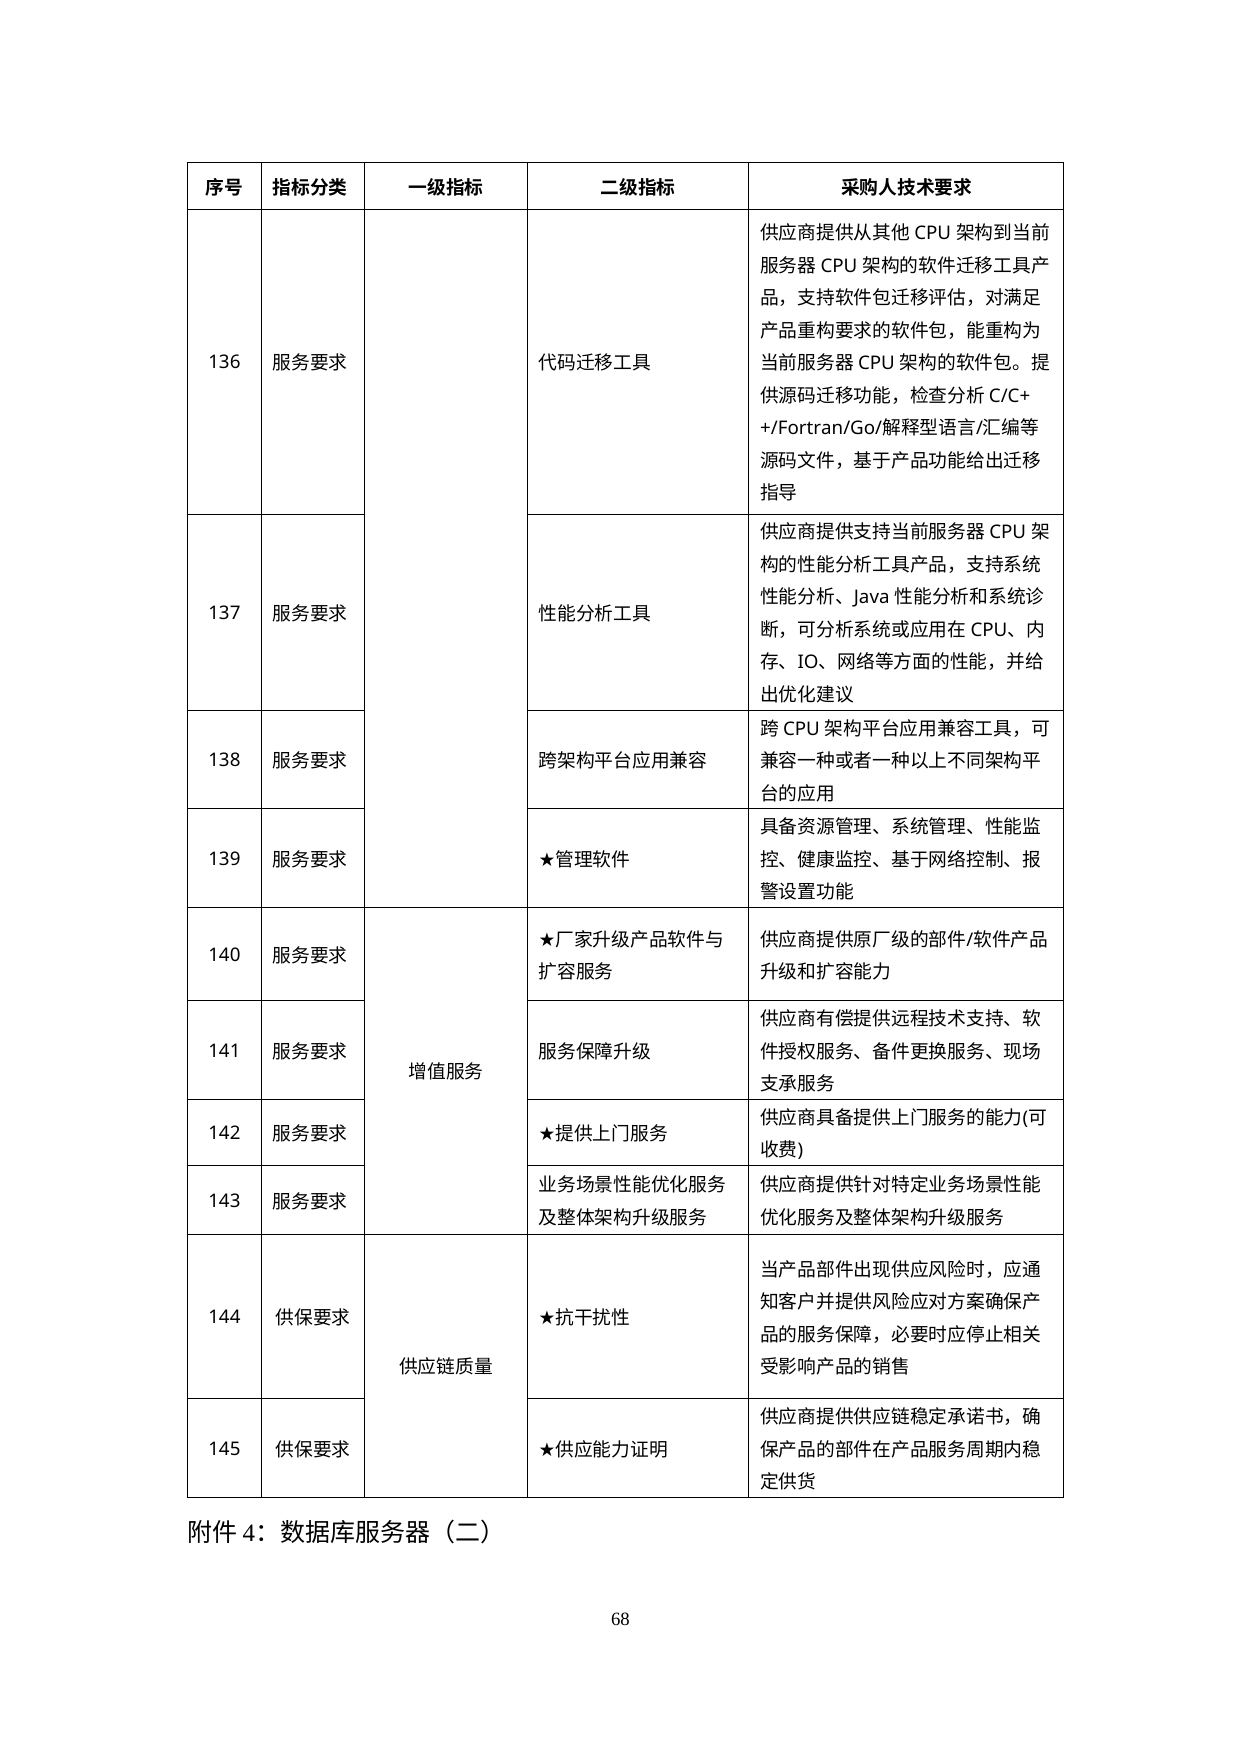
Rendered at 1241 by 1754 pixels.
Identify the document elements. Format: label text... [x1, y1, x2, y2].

table_header 二级指标 [528, 163, 748, 209]
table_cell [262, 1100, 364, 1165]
table_header 一级指标 [365, 163, 527, 209]
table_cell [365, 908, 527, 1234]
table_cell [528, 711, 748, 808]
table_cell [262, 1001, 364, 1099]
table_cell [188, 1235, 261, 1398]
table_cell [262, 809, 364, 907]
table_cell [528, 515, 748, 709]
table_header 采购人技术要求 [749, 163, 1063, 209]
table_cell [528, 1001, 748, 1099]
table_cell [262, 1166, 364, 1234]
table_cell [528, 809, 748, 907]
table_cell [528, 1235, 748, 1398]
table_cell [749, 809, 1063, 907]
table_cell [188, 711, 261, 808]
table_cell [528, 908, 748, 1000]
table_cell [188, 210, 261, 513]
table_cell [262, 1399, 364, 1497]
text 附件4：数据库服务器（二） [187, 1498, 1053, 1563]
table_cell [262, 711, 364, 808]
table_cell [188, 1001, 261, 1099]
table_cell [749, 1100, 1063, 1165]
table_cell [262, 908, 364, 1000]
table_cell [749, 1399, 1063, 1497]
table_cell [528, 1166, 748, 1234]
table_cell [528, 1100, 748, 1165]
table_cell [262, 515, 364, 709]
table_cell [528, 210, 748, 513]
table_header 指标分类 [262, 163, 364, 209]
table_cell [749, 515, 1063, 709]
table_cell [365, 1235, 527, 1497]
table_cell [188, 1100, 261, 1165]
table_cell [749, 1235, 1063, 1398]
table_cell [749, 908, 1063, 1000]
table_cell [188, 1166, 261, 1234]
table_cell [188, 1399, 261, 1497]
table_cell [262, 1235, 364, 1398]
table_header 序号 [188, 163, 261, 209]
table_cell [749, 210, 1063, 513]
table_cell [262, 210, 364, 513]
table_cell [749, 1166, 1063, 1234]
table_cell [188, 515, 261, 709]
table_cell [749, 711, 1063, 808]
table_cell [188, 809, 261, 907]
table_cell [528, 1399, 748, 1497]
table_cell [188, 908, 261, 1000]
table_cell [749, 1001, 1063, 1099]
